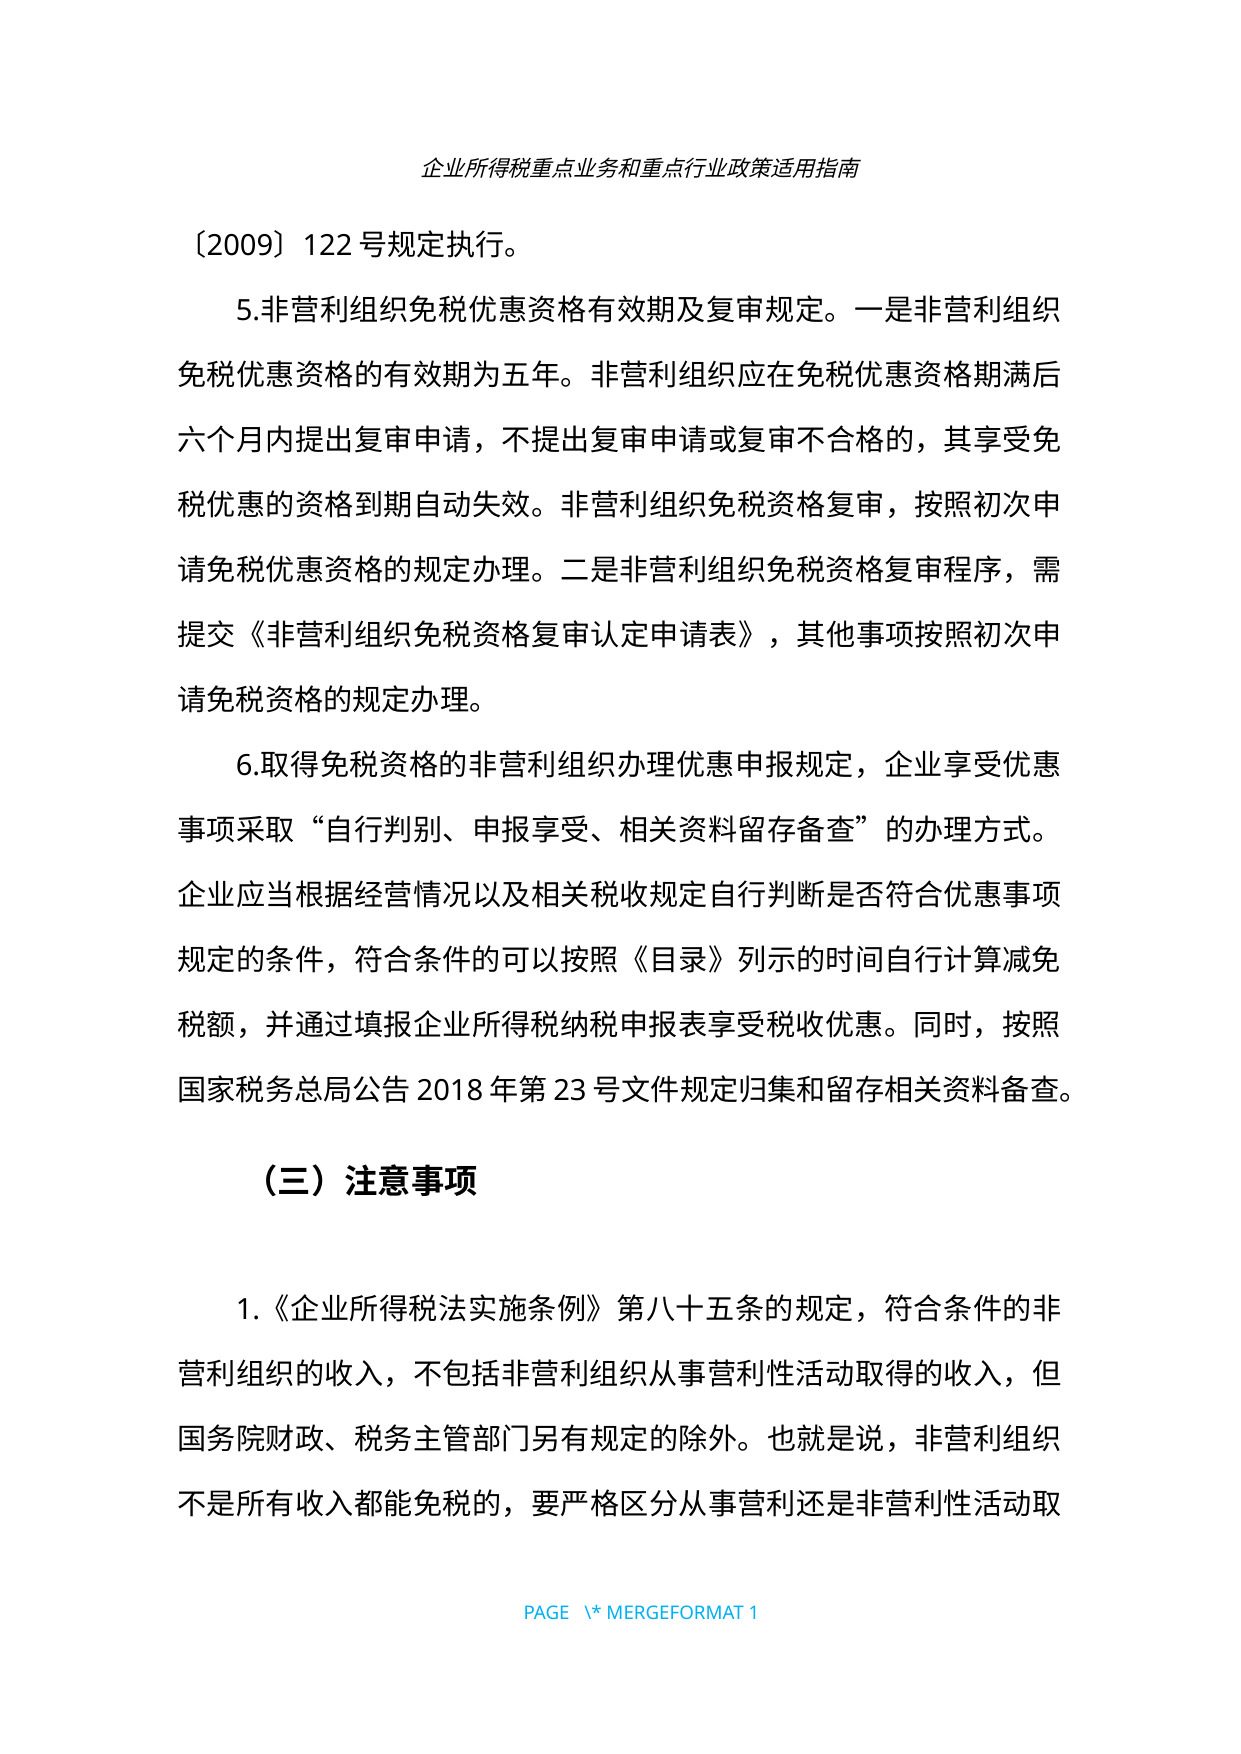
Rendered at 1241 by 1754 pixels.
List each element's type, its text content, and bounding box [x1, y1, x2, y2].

subtitle （三）注意事项 [177, 1147, 1063, 1212]
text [177, 1274, 1063, 1534]
text 6.取得免税资格的非营利组织办理优惠申报规定，企业享受优惠事项采取“自行判别、申报享受、相关资料留存备查”的办理方式。企业应当根据经营情况以及相关税收规定自行判断是否符合优惠事项规定的条件，符合条件的可以按照《目录》列示的时间自行计算减免税额，并通过填报企业所得税纳税申报表享受税收优惠。同时，按照国家税务总局公告2018年第23号文件规定归集和留存相关资料备查。 [177, 730, 1063, 1120]
text 5.非营利组织免税优惠资格有效期及复审规定。一是非营利组织免税优惠资格的有效期为五年。非营利组织应在免税优惠资格期满后六个月内提出复审申请，不提出复审申请或复审不合格的，其享受免税优惠的资格到期自动失效。非营利组织免税资格复审，按照初次申请免税优惠资格的规定办理。二是非营利组织免税资格复审程序，需提交《非营利组织免税资格复审认定申请表》，其他事项按照初次申请免税资格的规定办理。 [177, 275, 1063, 730]
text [177, 210, 1063, 275]
